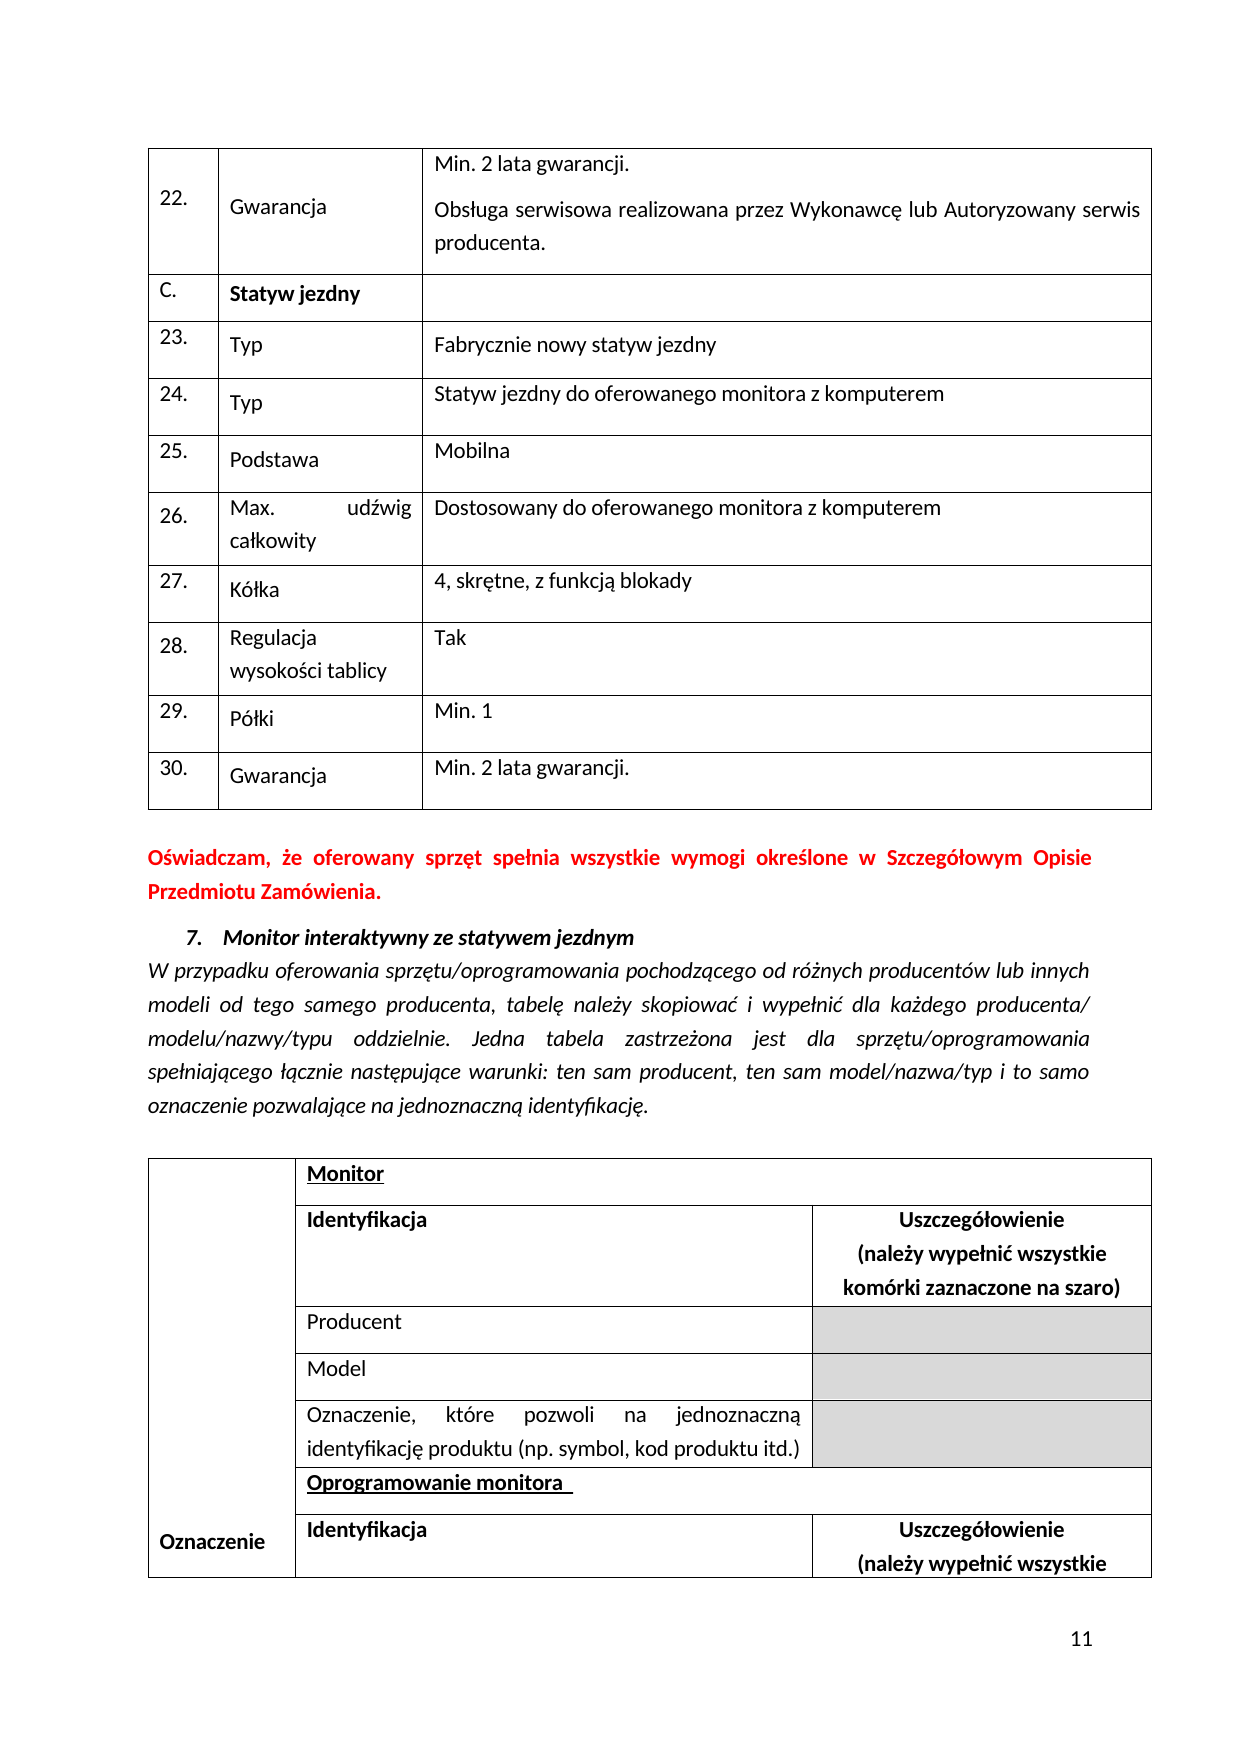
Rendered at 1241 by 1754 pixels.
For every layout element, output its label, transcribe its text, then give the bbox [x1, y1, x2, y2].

table_cell Regulacja wysokości tablicy [219, 623, 422, 695]
table_cell [149, 753, 218, 809]
table_cell Podstawa [219, 436, 422, 492]
table_cell Max. udźwig całkowity [219, 493, 422, 565]
table_cell [149, 696, 218, 752]
table_cell C. [149, 275, 218, 321]
table_cell Min. 2 lata gwarancji. Obsługa serwisowa realizowana przez Wykonawcę lub Autoryzowany serwis producenta. [423, 149, 1151, 274]
table_cell Statyw jezdny [219, 275, 422, 321]
table_cell [423, 275, 1151, 321]
table_cell [813, 1307, 1151, 1353]
table_cell Kółka [219, 566, 422, 622]
table_cell [149, 623, 218, 695]
table_cell Model [296, 1354, 812, 1399]
table_cell [149, 322, 218, 378]
table_cell Oprogramowanie monitora [296, 1468, 1151, 1514]
table_cell Statyw jezdny do oferowanego monitora z komputerem [423, 379, 1151, 435]
table_cell Min. 1 [423, 696, 1151, 752]
table_cell Producent [296, 1307, 812, 1353]
table_cell [149, 436, 218, 492]
table_cell [813, 1354, 1151, 1399]
table_cell Półki [219, 696, 422, 752]
table_cell Gwarancja [219, 149, 422, 274]
table_cell Typ [219, 322, 422, 378]
table_cell Min. 2 lata gwarancji. [423, 753, 1151, 809]
table_cell Typ [219, 379, 422, 435]
table_cell [149, 379, 218, 435]
table_cell Gwarancja [219, 753, 422, 809]
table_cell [813, 1515, 1151, 1577]
table_cell Tak [423, 623, 1151, 695]
table_cell Identyfikacja [296, 1206, 812, 1306]
table_cell [149, 493, 218, 565]
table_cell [296, 1401, 812, 1467]
table_header Oznaczenie oferowanego sprzętu [149, 1159, 295, 1577]
table_cell Dostosowany do oferowanego monitora z komputerem [423, 493, 1151, 565]
text Oświadczam, że oferowany sprzęt spełnia wszystkie wymogi określone w Szczegółowym Opisie Przedmiotu Zamówienia. [148, 843, 1093, 905]
table_cell Mobilna [423, 436, 1151, 492]
list Monitor interaktywny ze statywem jezdnym [185, 923, 1093, 951]
text W przypadku oferowania sprzętu/oprogramowania pochodzącego od różnych producentów lub innych modeli od tego samego producenta, tabelę należy skopiować i wypełnić dla każdego producenta/ modelu/nazwy/typu oddzielnie. Jedna tabela zastrzeżona jest dla sprzętu/oprogramowania spełniającego łącznie następujące warunki: ten sam producent, ten sam model/nazwa/typ i to samo oznaczenie pozwalające na jednoznaczną identyfikację. [148, 957, 1093, 1119]
table_cell [149, 566, 218, 622]
table_cell Identyfikacja [296, 1515, 812, 1577]
table_cell Uszczegółowienie (należy wypełnić wszystkie komórki zaznaczone na szaro) [813, 1206, 1151, 1306]
table_cell [149, 149, 218, 274]
table_cell [813, 1401, 1151, 1467]
table_cell Fabrycznie nowy statyw jezdny [423, 322, 1151, 378]
table_header Monitor [296, 1159, 1151, 1204]
table_cell 4, skrętne, z funkcją blokady [423, 566, 1151, 622]
